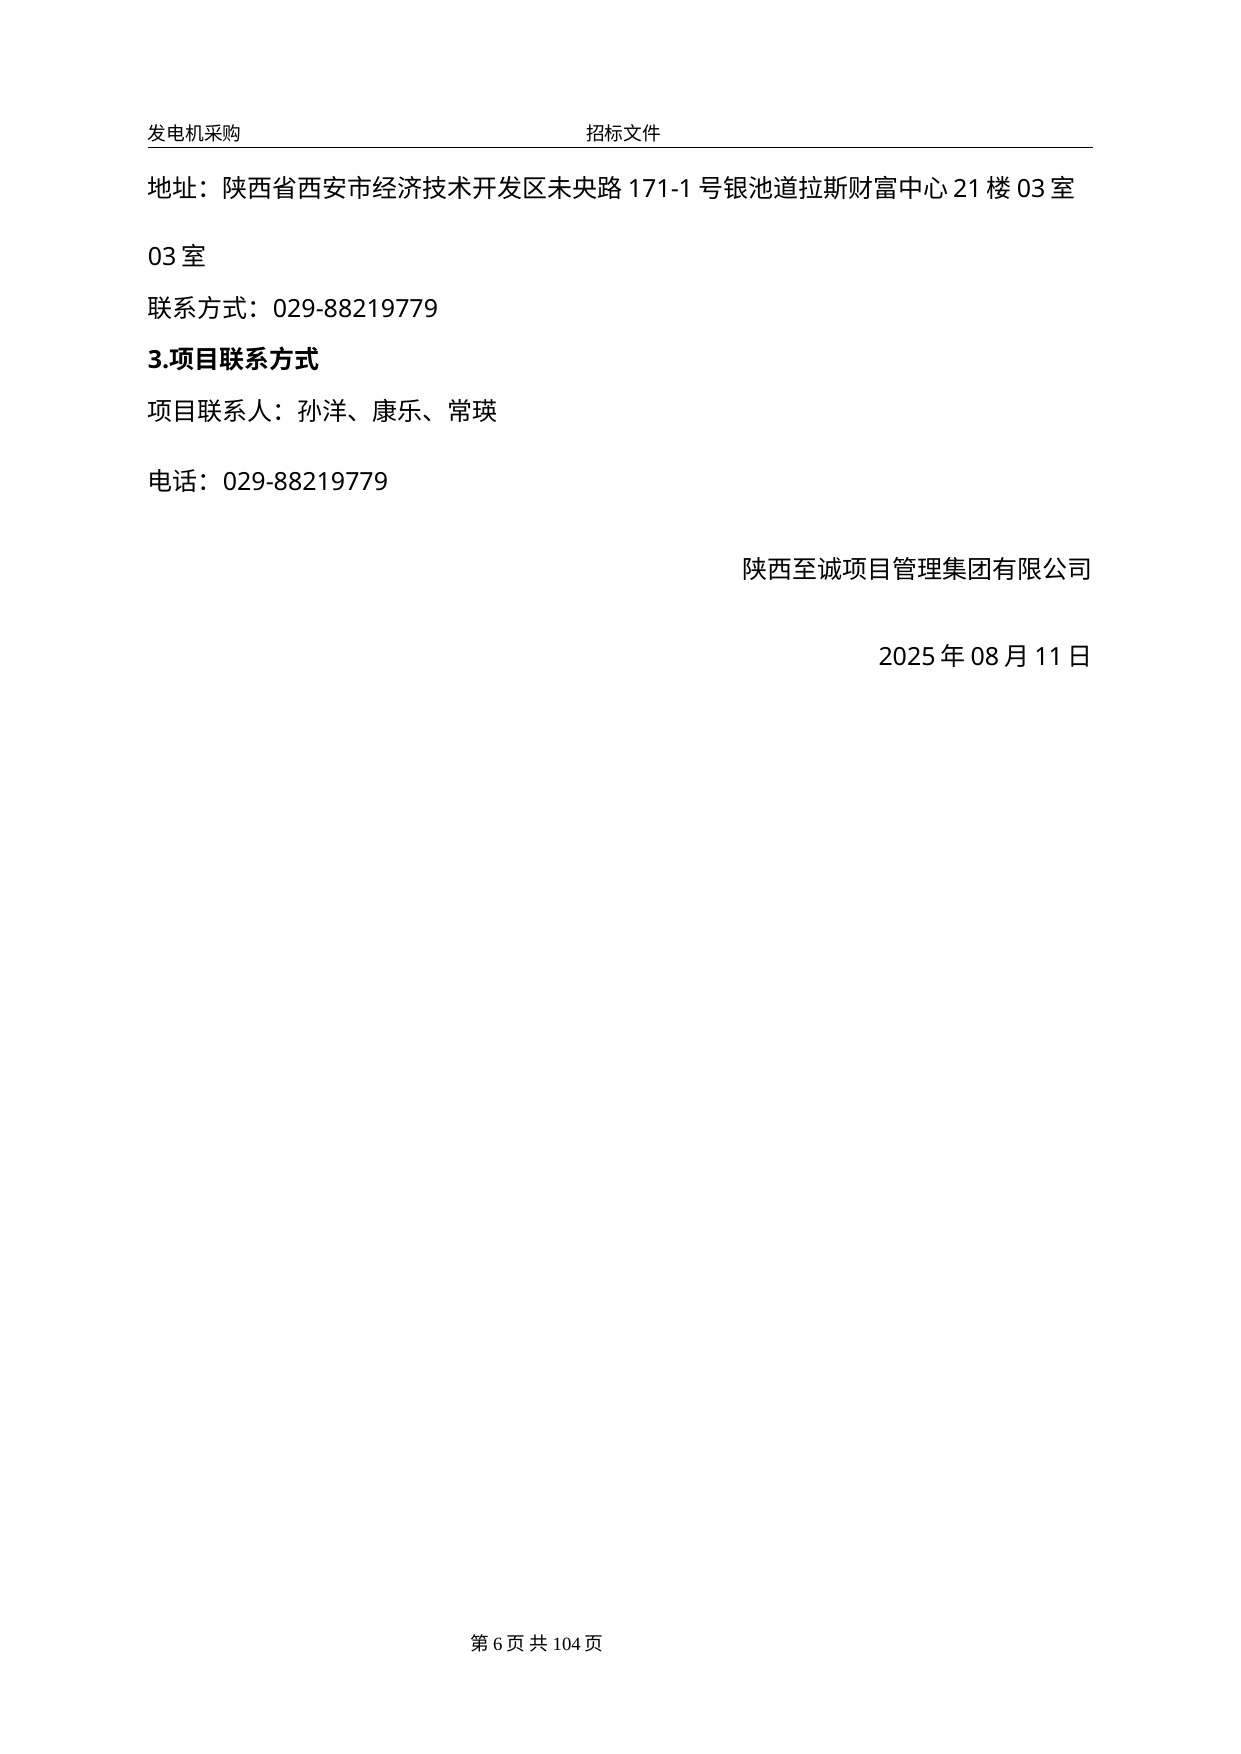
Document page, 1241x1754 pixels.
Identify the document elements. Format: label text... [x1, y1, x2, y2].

text 联系方式：029-88219779 [148, 290, 1093, 325]
text 地址：陕西省西安市经济技术开发区未央路171-1号银池道拉斯财富中心21楼03室03室 [148, 152, 1093, 273]
text 3.项目联系方式 [148, 342, 1093, 377]
text 电话：029-88219779 [148, 445, 1093, 514]
text 2025年08月11日 [148, 620, 1093, 689]
text 陕西至诚项目管理集团有限公司 [148, 533, 1093, 602]
text 项目联系人：孙洋、康乐、常瑛 [148, 393, 1093, 428]
